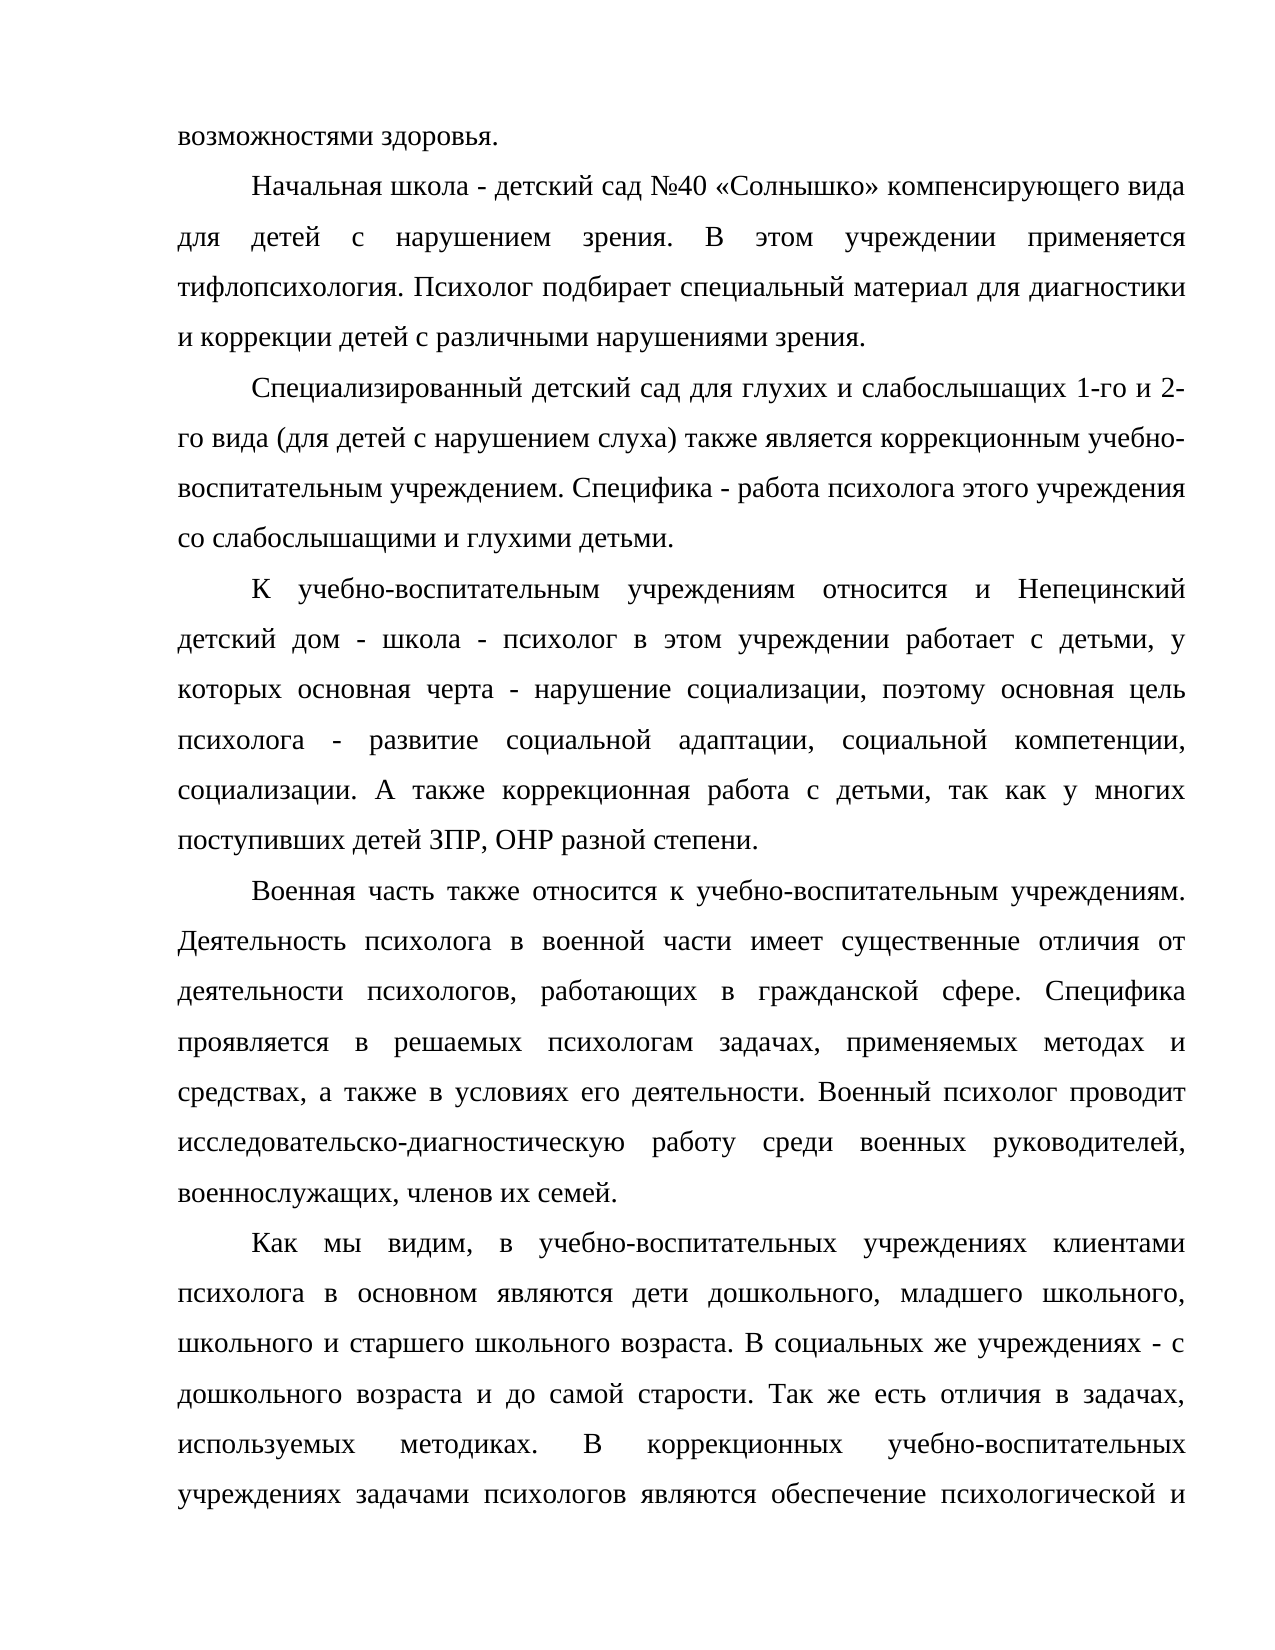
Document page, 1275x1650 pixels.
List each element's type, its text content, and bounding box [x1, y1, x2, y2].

text Военная часть также относится к учебно-воспитательным учреждениям. Деятельность психолога в военной части имеет существенные отличия от деятельности психологов, работающих в гражданской сфере. Специфика проявляется в решаемых психологам задачах, применяемых методах и средствах, а также в условиях его деятельности. Военный психолог проводит исследовательско-диагностическую работу среди военных руководителей, военнослужащих, членов их семей. [177, 873, 1186, 1208]
text Специализированный детский сад для глухих и слабослышащих 1-го и 2-го вида (для детей с нарушением слуха) также является коррекционным учебно-воспитательным учреждением. Специфика - работа психолога этого учреждения со слабослышащими и глухими детьми. [177, 370, 1186, 554]
text К учебно-воспитательным учреждениям относится и Непецинский детский дом - школа - психолог в этом учреждении работает с детьми, у которых основная черта - нарушение социализации, поэтому основная цель психолога - развитие социальной адаптации, социальной компетенции, социализации. А также коррекционная работа с детьми, так как у многих поступивших детей ЗПР, ОНР разной степени. [177, 571, 1186, 856]
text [177, 1225, 1186, 1510]
text Начальная школа - детский сад №40 «Солнышко» компенсирующего вида для детей с нарушением зрения. В этом учреждении применяется тифлопсихология. Психолог подбирает специальный материал для диагностики и коррекции детей с различными нарушениями зрения. [177, 168, 1186, 353]
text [177, 118, 1186, 152]
